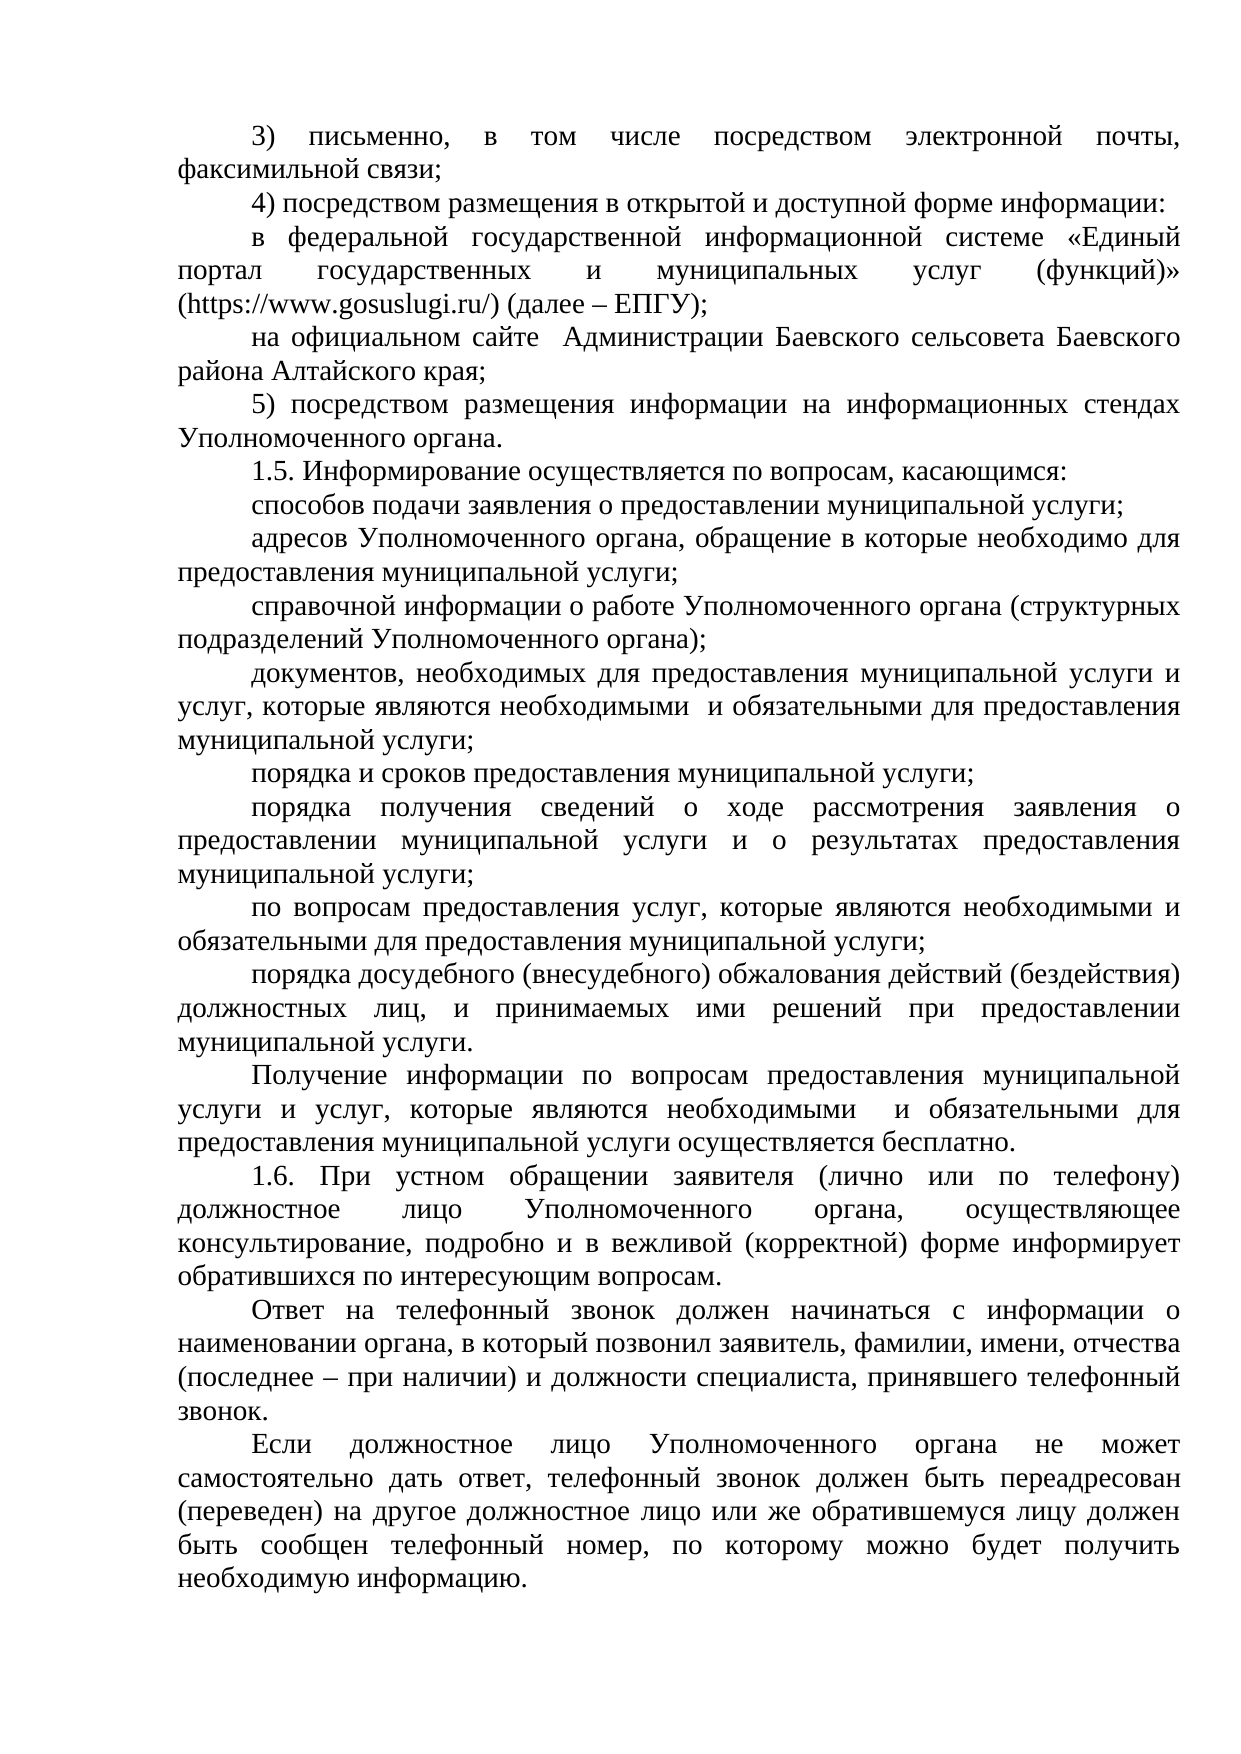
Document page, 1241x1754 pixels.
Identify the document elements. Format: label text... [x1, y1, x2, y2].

text Получение информации по вопросам предоставления муниципальной услуги и услуг, которые являются необходимыми и обязательными для предоставления муниципальной услуги осуществляется бесплатно. [177, 1057, 1181, 1158]
text по вопросам предоставления услуг, которые являются необходимыми и обязательными для предоставления муниципальной услуги; [177, 889, 1181, 957]
text порядка досудебного (внесудебного) обжалования действий (бездействия) должностных лиц, и принимаемых ими решений при предоставлении муниципальной услуги. [177, 957, 1181, 1057]
text на официальном сайте Администрации Баевского сельсовета Баевского района Алтайского края; [177, 319, 1181, 386]
text в федеральной государственной информационной системе «Единый портал государственных и муниципальных услуг (функций)» (https://www.gosuslugi.ru/) (далее – ЕПГУ); [177, 219, 1181, 319]
text документов, необходимых для предоставления муниципальной услуги и услуг, которые являются необходимыми и обязательными для предоставления муниципальной услуги; [177, 655, 1181, 755]
text Если должностное лицо Уполномоченного органа не может самостоятельно дать ответ, телефонный звонок должен быть переадресован (переведен) на другое должностное лицо или же обратившемуся лицу должен быть сообщен телефонный номер, по которому можно будет получить необходимую информацию. [177, 1426, 1181, 1594]
text порядка и сроков предоставления муниципальной услуги; [177, 755, 1181, 789]
text Ответ на телефонный звонок должен начинаться с информации о наименовании органа, в который позвонил заявитель, фамилии, имени, отчества (последнее – при наличии) и должности специалиста, принявшего телефонный звонок. [177, 1292, 1181, 1426]
text порядка получения сведений о ходе рассмотрения заявления о предоставлении муниципальной услуги и о результатах предоставления муниципальной услуги; [177, 789, 1181, 889]
text 1.6. При устном обращении заявителя (лично или по телефону) должностное лицо Уполномоченного органа, осуществляющее консультирование, подробно и в вежливой (корректной) форме информирует обратившихся по интересующим вопросам. [177, 1158, 1181, 1292]
text 3) письменно, в том числе посредством электронной почты, факсимильной связи; [177, 118, 1181, 185]
text 4) посредством размещения в открытой и доступной форме информации: [177, 185, 1181, 219]
text способов подачи заявления о предоставлении муниципальной услуги; [177, 487, 1181, 521]
text адресов Уполномоченного органа, обращение в которые необходимо для предоставления муниципальной услуги; [177, 521, 1181, 588]
text 5) посредством размещения информации на информационных стендах Уполномоченного органа. [177, 386, 1181, 453]
text справочной информации о работе Уполномоченного органа (структурных подразделений Уполномоченного органа); [177, 588, 1181, 655]
text 1.5. Информирование осуществляется по вопросам, касающимся: [177, 453, 1181, 487]
